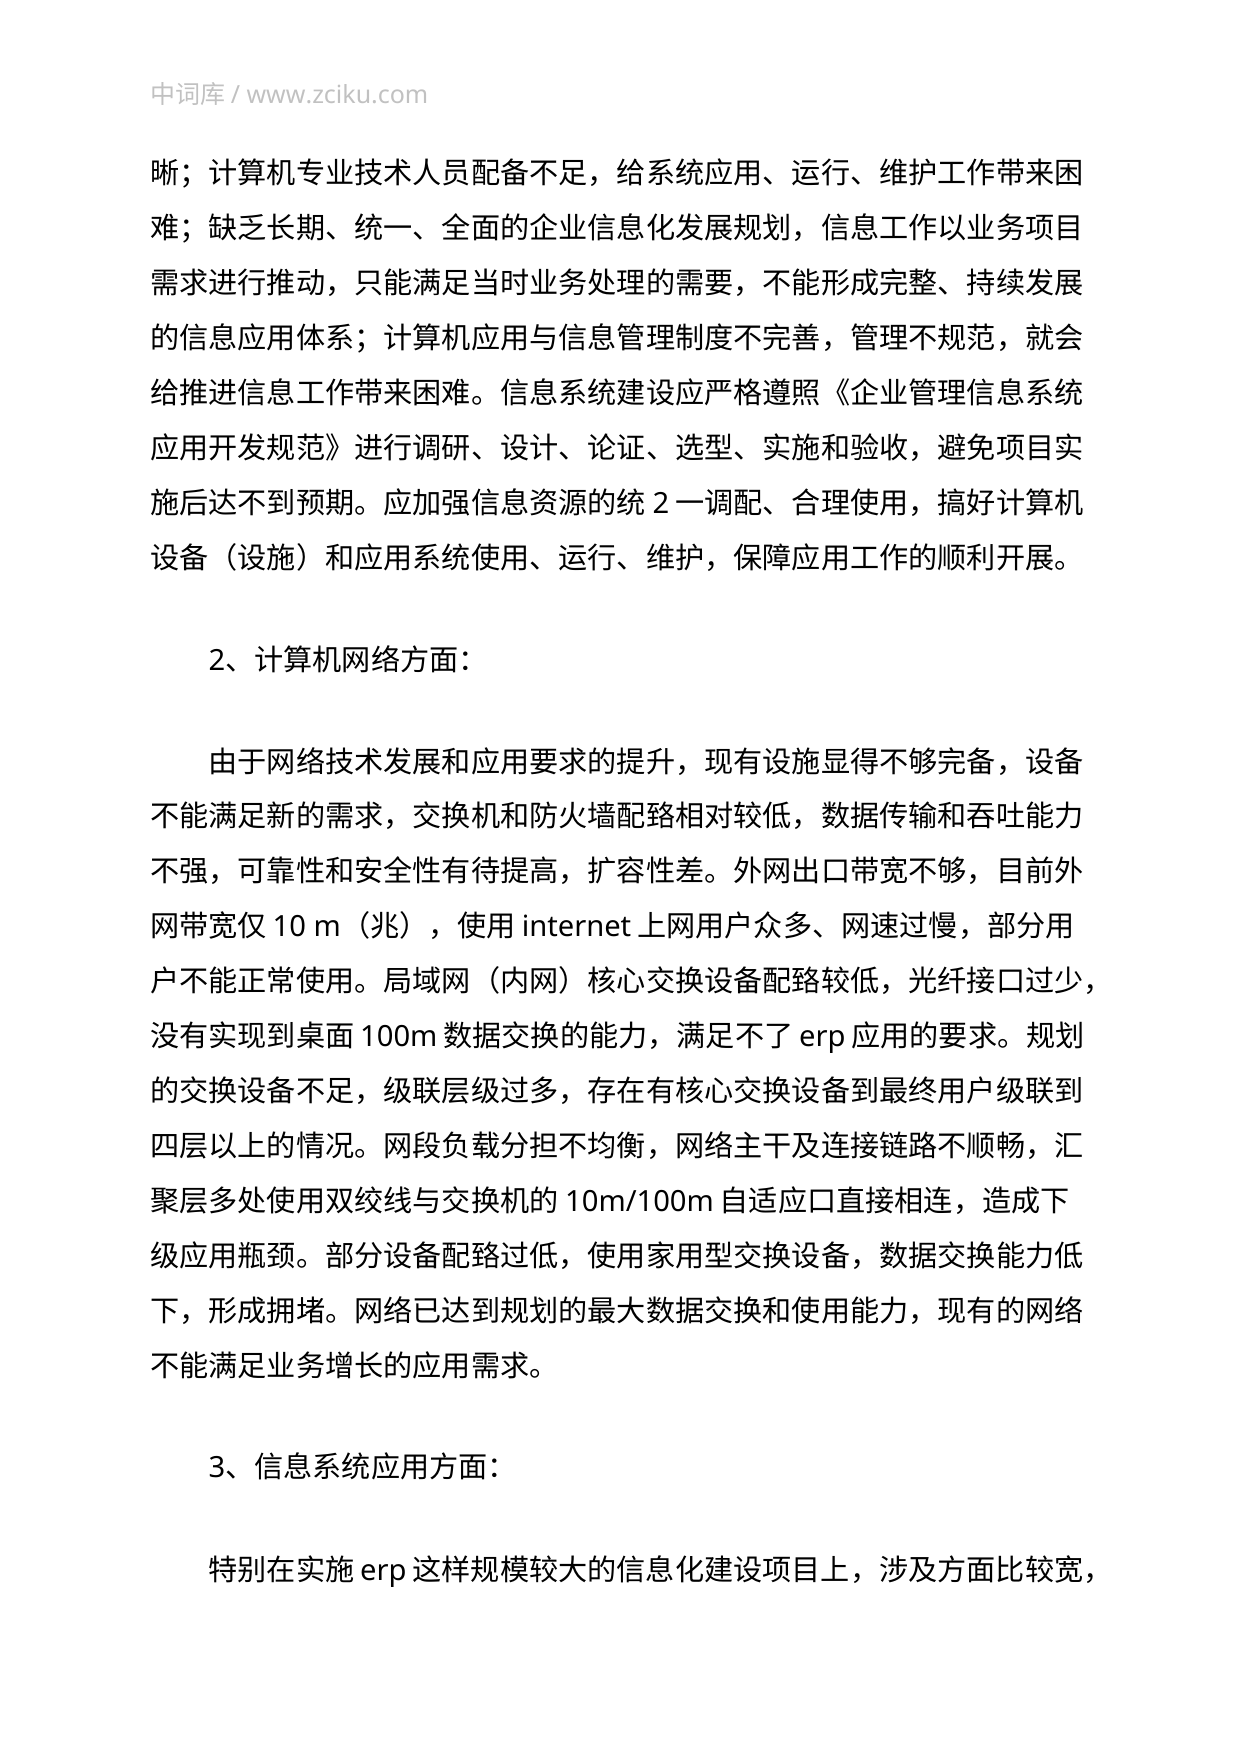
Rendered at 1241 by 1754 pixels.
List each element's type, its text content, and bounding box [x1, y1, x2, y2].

text 3、信息系统应用方面： [150, 1444, 1090, 1486]
text 2、计算机网络方面： [150, 636, 1090, 678]
text 由于网络技术发展和应用要求的提升，现有设施显得不够完备，设备不能满足新的需求，交换机和防火墙配臵相对较低，数据传输和吞吐能力不强，可靠性和安全性有待提高，扩容性差。外网出口带宽不够，目前外网带宽仅10 m（兆），使用internet上网用户众多、网速过慢，部分用户不能正常使用。局域网（内网）核心交换设备配臵较低，光纤接口过少，没有实现到桌面100m数据交换的能力，满足不了erp应用的要求。规划的交换设备不足，级联层级过多，存在有核心交换设备到最终用户级联到四层以上的情况。网段负载分担不均衡，网络主干及连接链路不顺畅，汇聚层多处使用双绞线与交换机的 10m/100m自适应口直接相连，造成下级应用瓶颈。部分设备配臵过低，使用家用型交换设备，数据交换能力低下，形成拥堵。网络已达到规划的最大数据交换和使用能力，现有的网络不能满足业务增长的应用需求。 [150, 738, 1090, 1384]
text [150, 150, 1090, 577]
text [150, 1546, 1090, 1588]
